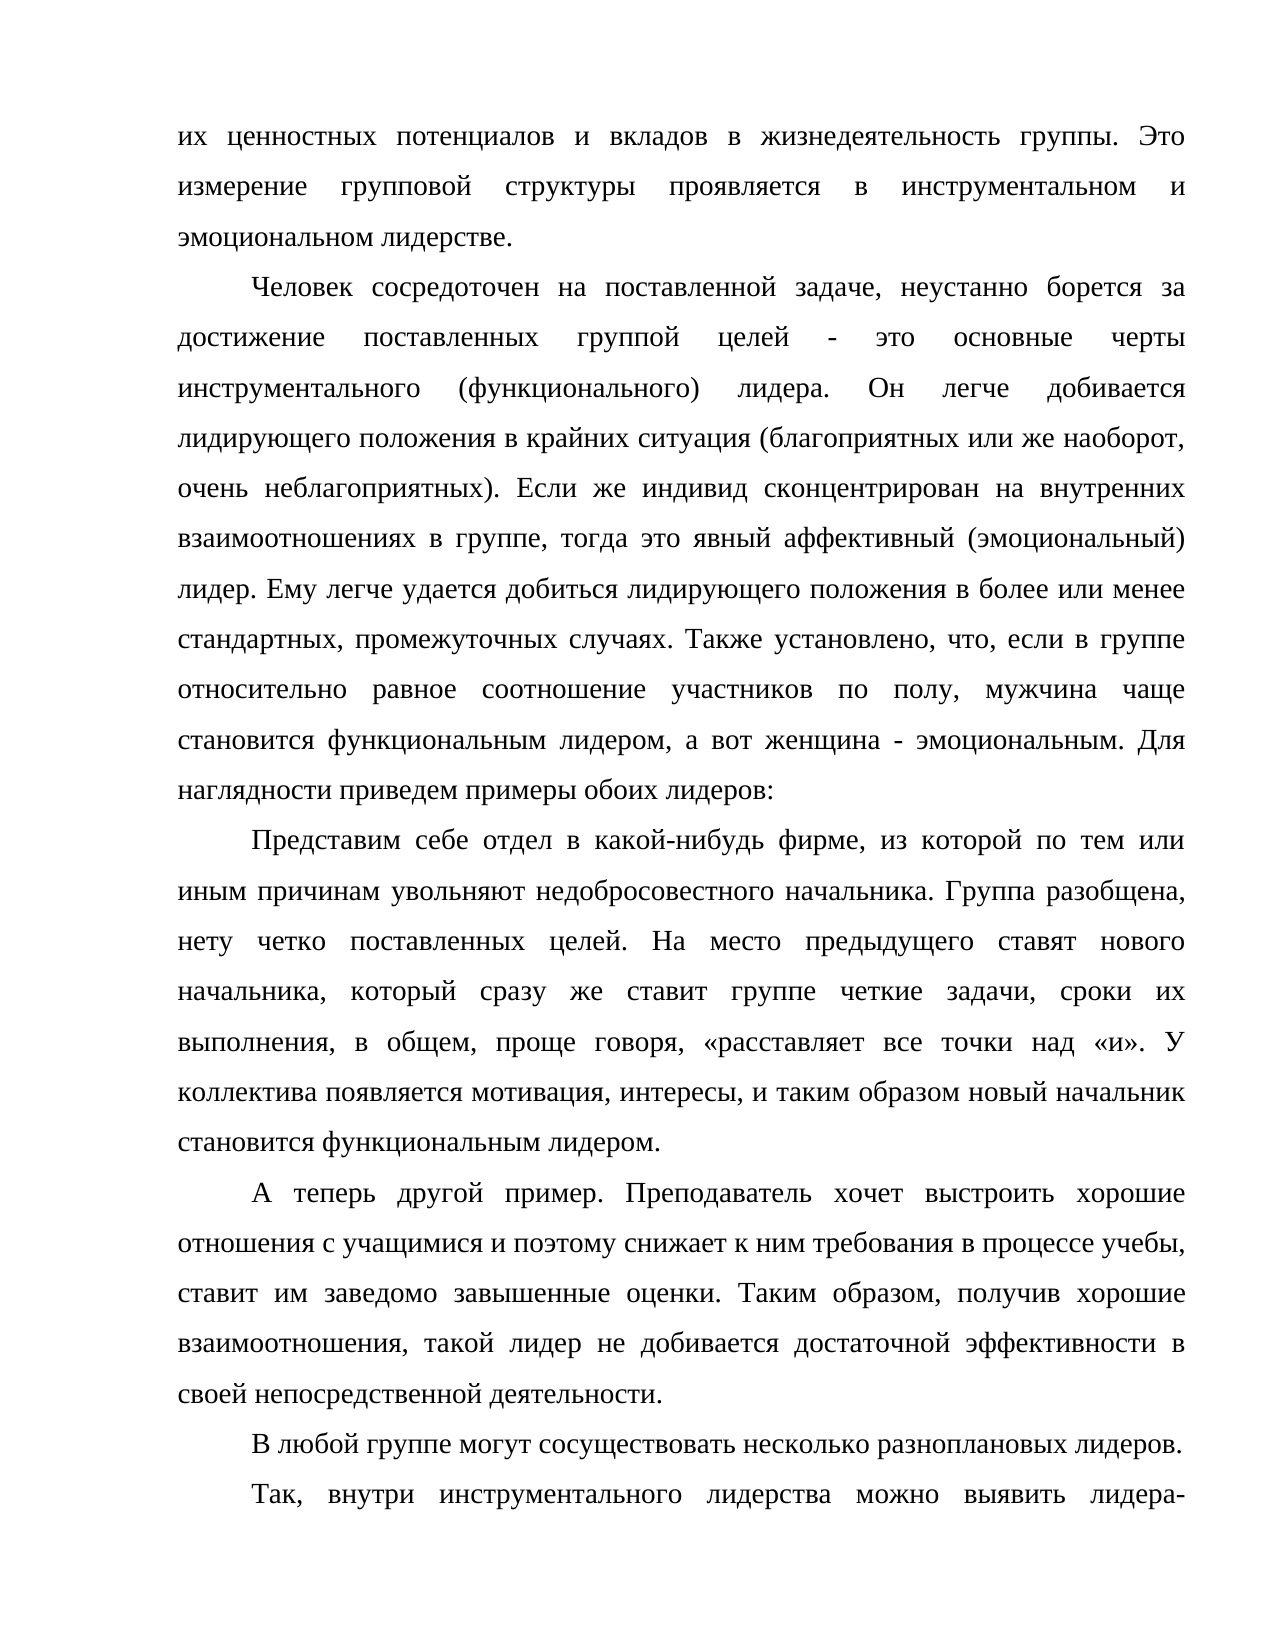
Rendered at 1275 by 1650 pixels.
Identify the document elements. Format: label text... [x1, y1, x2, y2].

text Представим себе отдел в какой-нибудь фирме, из которой по тем или иным причинам увольняют недобросовестного начальника. Группа разобщена, нету четко поставленных целей. На место предыдущего ставят нового начальника, который сразу же ставит группе четкие задачи, сроки их выполнения, в общем, проще говоря, «расставляет все точки над «и». У коллектива появляется мотивация, интересы, и таким образом новый начальник становится функциональным лидером. [177, 822, 1186, 1158]
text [177, 118, 1186, 252]
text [177, 1477, 1186, 1510]
text Человек сосредоточен на поставленной задаче, неустанно борется за достижение поставленных группой целей - это основные черты инструментального (функционального) лидера. Он легче добивается лидирующего положения в крайних ситуация (благоприятных или же наоборот, очень неблагоприятных). Если же индивид сконцентрирован на внутренних взаимоотношениях в группе, тогда это явный аффективный (эмоциональный) лидер. Ему легче удается добиться лидирующего положения в более или менее стандартных, промежуточных случаях. Также установлено, что, если в группе относительно равное соотношение участников по полу, мужчина чаще становится функциональным лидером, а вот женщина - эмоциональным. Для наглядности приведем примеры обоих лидеров: [177, 269, 1186, 806]
text В любой группе могут сосуществовать несколько разноплановых лидеров. [177, 1426, 1186, 1460]
text А теперь другой пример. Преподаватель хочет выстроить хорошие отношения с учащимися и поэтому снижает к ним требования в процессе учебы, ставит им заведомо завышенные оценки. Таким образом, получив хорошие взаимоотношения, такой лидер не добивается достаточной эффективности в своей непосредственной деятельности. [177, 1175, 1186, 1409]
